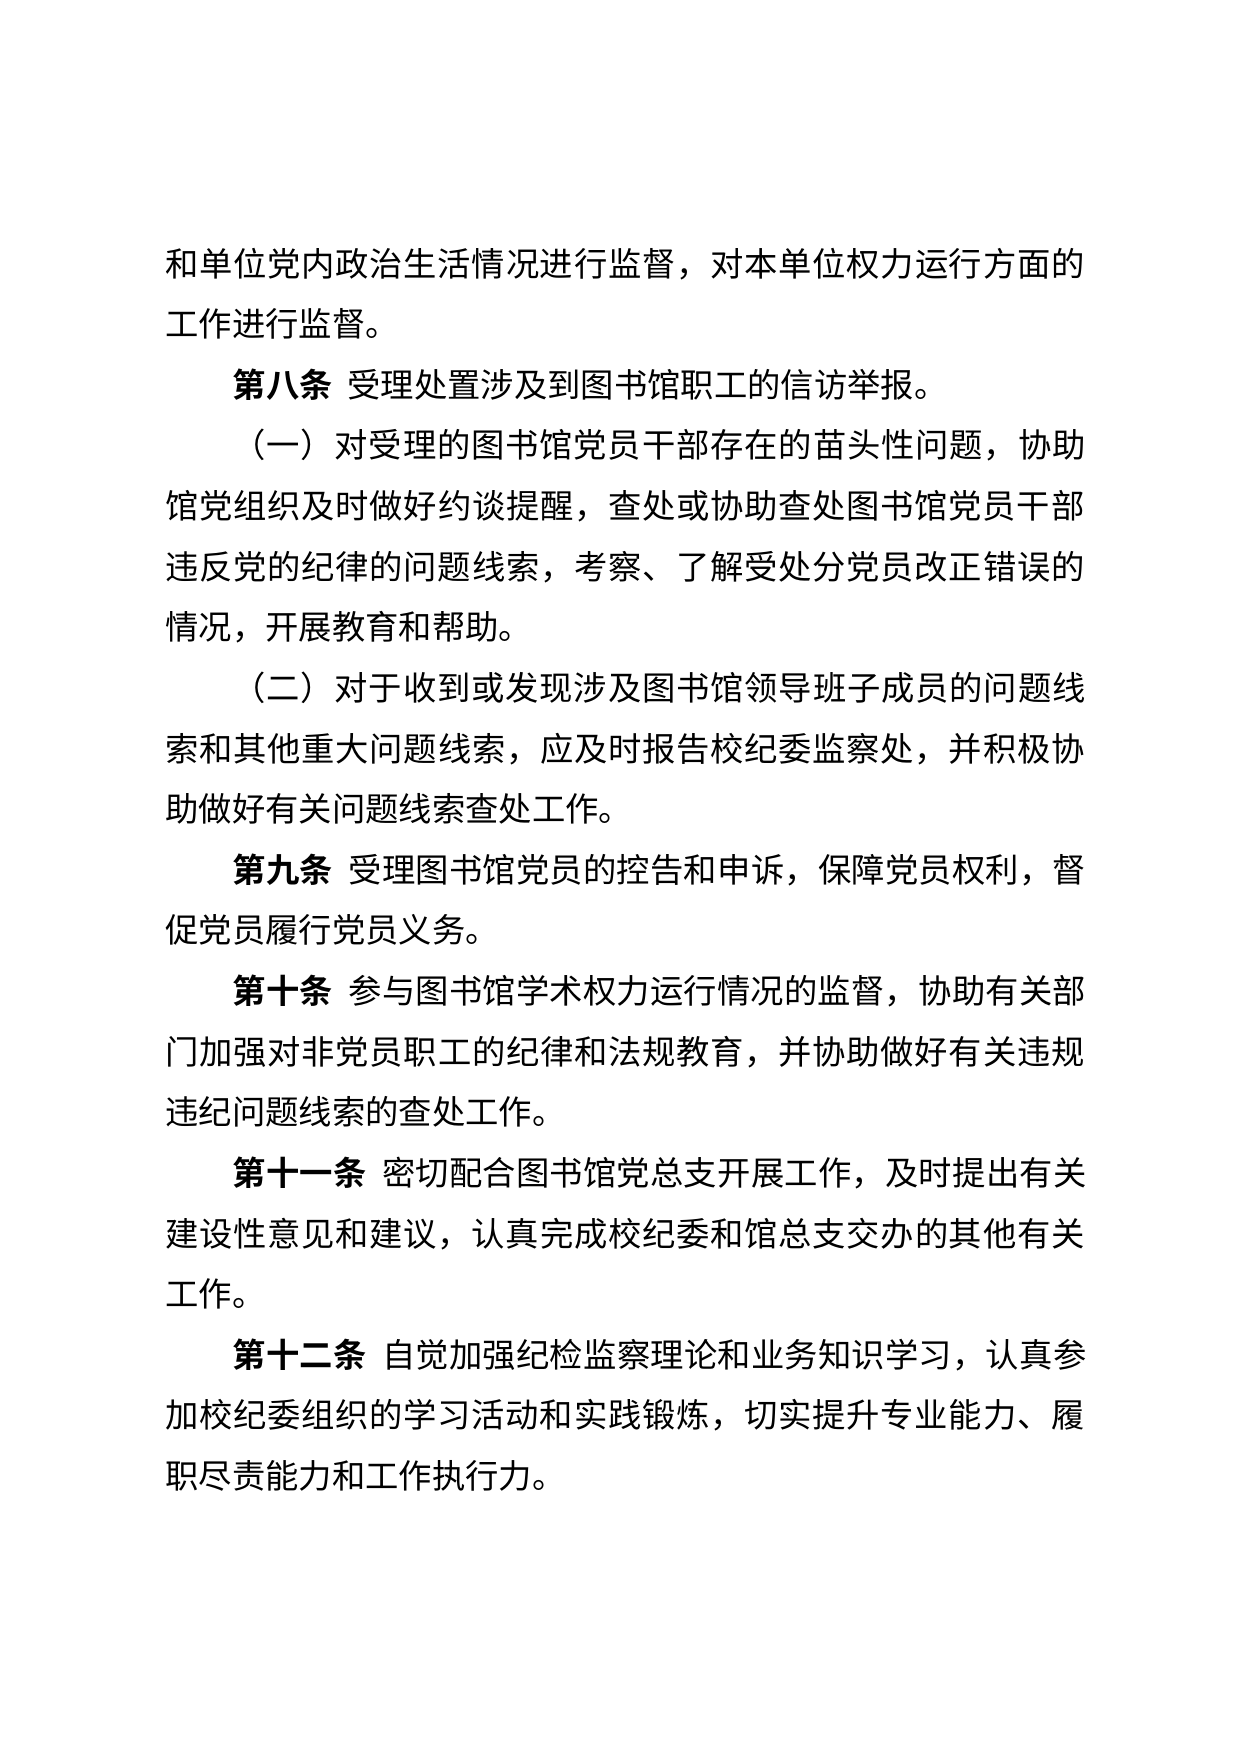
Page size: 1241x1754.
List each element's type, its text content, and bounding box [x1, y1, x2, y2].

text 第十一条 密切配合图书馆党总支开展工作，及时提出有关建设性意见和建议，认真完成校纪委和馆总支交办的其他有关工作。 [165, 1141, 1087, 1322]
text 第九条 受理图书馆党员的控告和申诉，保障党员权利，督促党员履行党员义务。 [165, 837, 1087, 959]
text 第十条 参与图书馆学术权力运行情况的监督，协助有关部门加强对非党员职工的纪律和法规教育，并协助做好有关违规违纪问题线索的查处工作。 [165, 959, 1087, 1141]
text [165, 231, 1087, 352]
text （二）对于收到或发现涉及图书馆领导班子成员的问题线索和其他重大问题线索，应及时报告校纪委监察处，并积极协助做好有关问题线索查处工作。 [165, 656, 1087, 837]
text 第十二条 自觉加强纪检监察理论和业务知识学习，认真参加校纪委组织的学习活动和实践锻炼，切实提升专业能力、履职尽责能力和工作执行力。 [165, 1322, 1087, 1504]
text （一）对受理的图书馆党员干部存在的苗头性问题，协助馆党组织及时做好约谈提醒，查处或协助查处图书馆党员干部违反党的纪律的问题线索，考察、了解受处分党员改正错误的情况，开展教育和帮助。 [165, 413, 1087, 656]
text 第八条 受理处置涉及到图书馆职工的信访举报。 [165, 352, 1087, 413]
